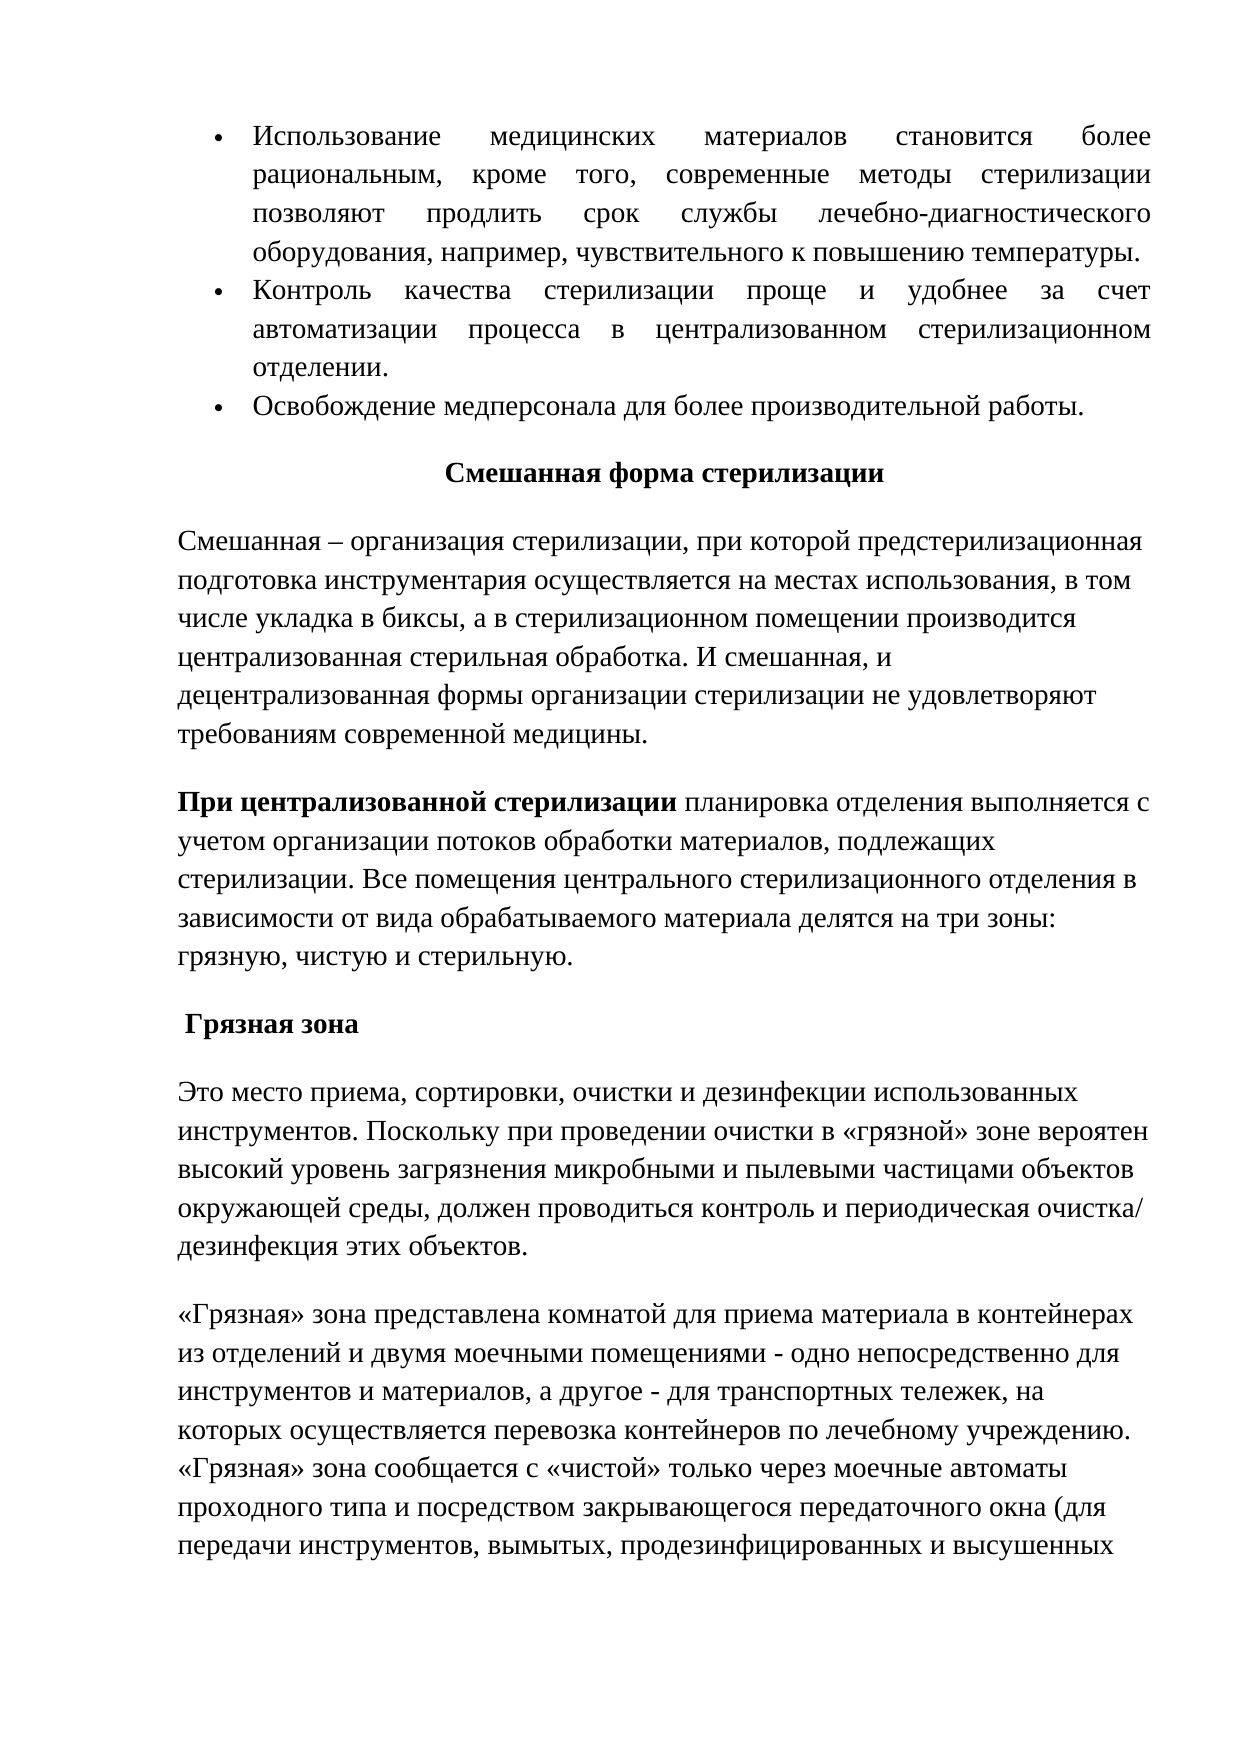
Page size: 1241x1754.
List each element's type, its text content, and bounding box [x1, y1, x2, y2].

list Контроль качества стерилизации проще и удобнее за счет автоматизации процесса в централизованном стерилизационном отделении. [215, 272, 1152, 383]
list Использование медицинских материалов становится более рациональным, кроме того, современные методы стерилизации позволяют продлить срок службы лечебно-диагностического оборудования, например, чувствительного к повышению температуры. [215, 118, 1152, 267]
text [177, 1296, 1152, 1561]
text Смешанная форма стерилизации [177, 456, 1152, 489]
text Это место приема, сортировки, очистки и дезинфекции использованных инструментов. Поскольку при проведении очистки в «грязной» зоне вероятен высокий уровень загрязнения микробными и пылевыми частицами объектов окружающей среды, должен проводиться контроль и периодическая очистка/ дезинфекция этих объектов. [177, 1074, 1152, 1262]
text Смешанная – организация стерилизации, при которой предстерилизационная подготовка инструментария осуществляется на местах использования, в том числе укладка в биксы, а в стерилизационном помещении производится централизованная стерильная обработка. И смешанная, и децентрализованная формы организации стерилизации не удовлетворяют требованиям современной медицины. [177, 523, 1152, 749]
text Грязная зона [177, 1007, 1152, 1040]
list Освобождение медперсонала для более производительной работы. [215, 388, 1152, 421]
text При централизованной стерилизации планировка отделения выполняется с учетом организации потоков обработки материалов, подлежащих стерилизации. Все помещения центрального стерилизационного отделения в зависимости от вида обрабатываемого материала делятся на три зоны: грязную, чистую и стерильную. [177, 784, 1152, 972]
